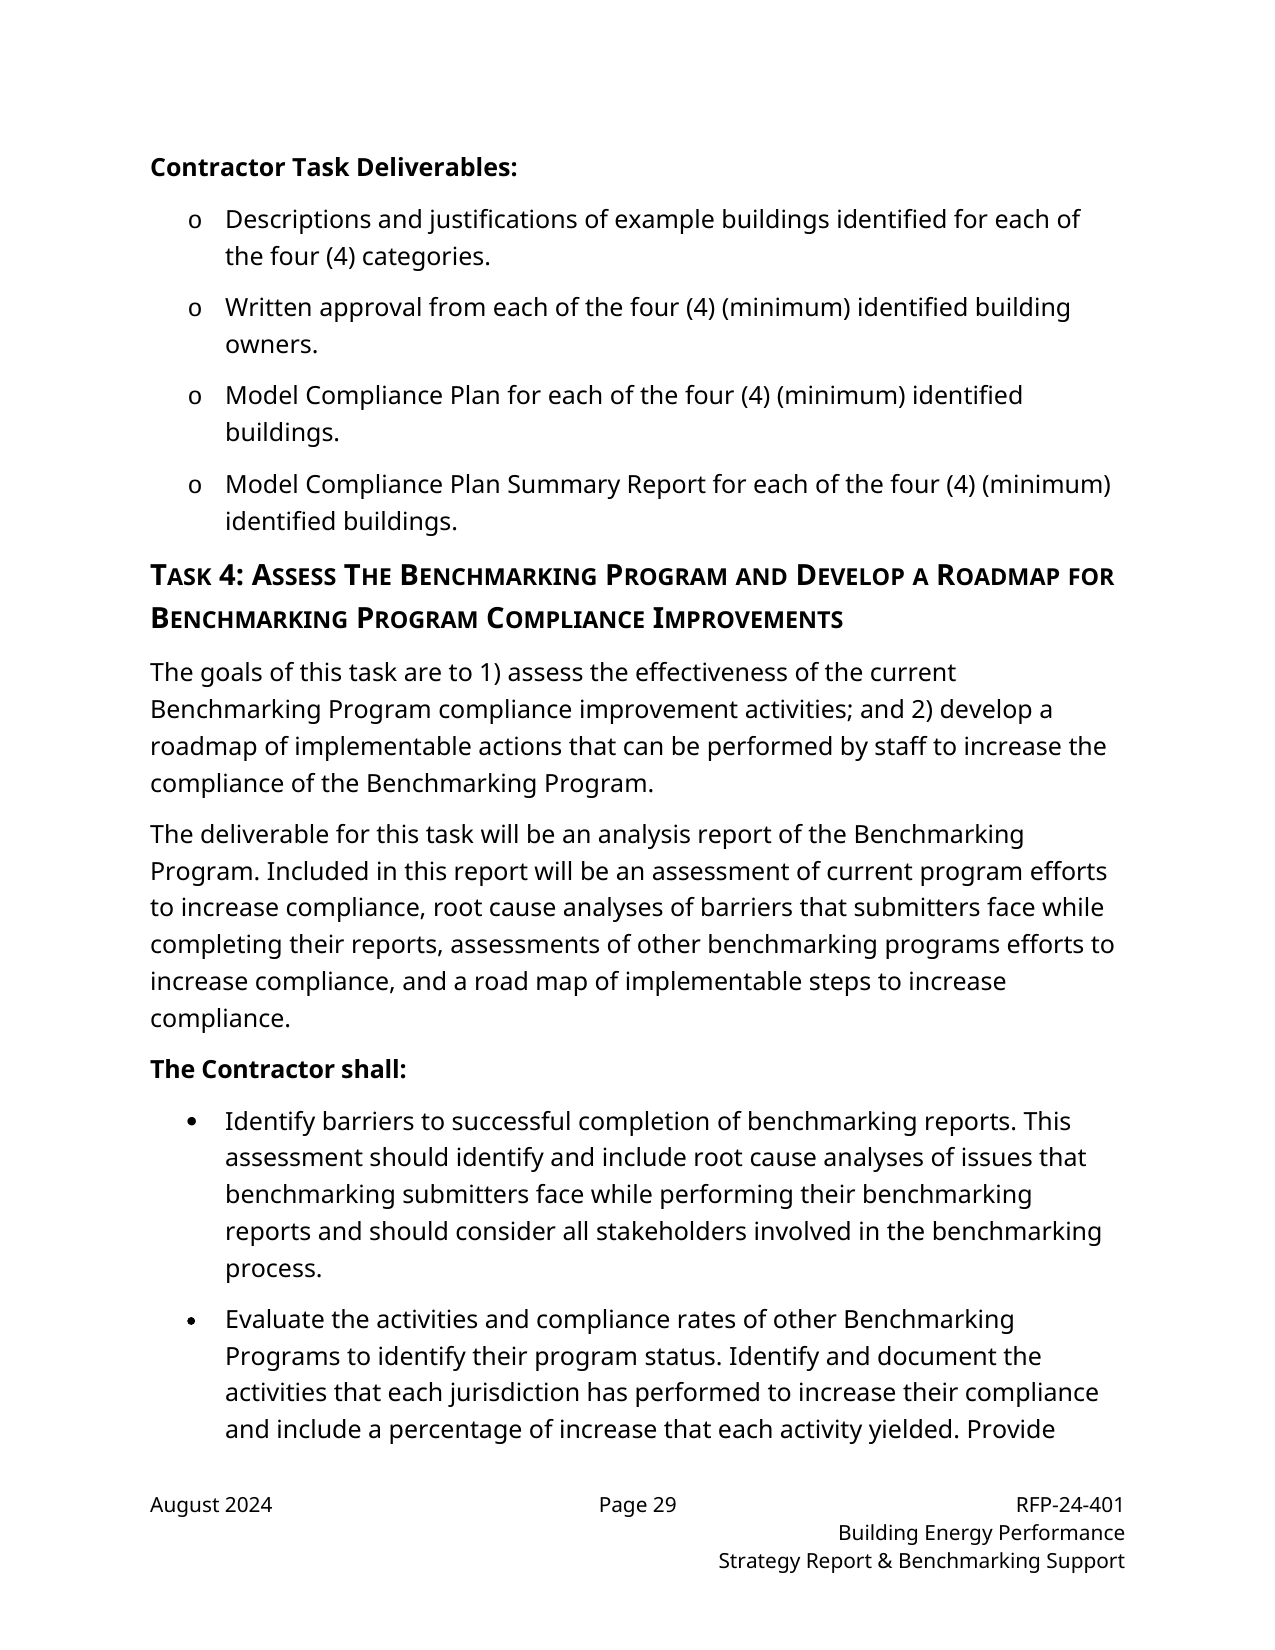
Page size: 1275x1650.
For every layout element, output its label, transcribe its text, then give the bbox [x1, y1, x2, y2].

list Descriptions and justifications of example buildings identified for each of the four (4) categories. [187, 201, 1125, 272]
text The deliverable for this task will be an analysis report of the Benchmarking Program. Included in this report will be an assessment of current program efforts to increase compliance, root cause analyses of barriers that submitters face while completing their reports, assessments of other benchmarking programs efforts to increase compliance, and a road map of implementable steps to increase compliance. [150, 817, 1125, 1034]
list Written approval from each of the four (4) (minimum) identified building owners. [187, 290, 1125, 361]
text Contractor Task Deliverables: [150, 150, 1125, 184]
text The goals of this task are to 1) assess the effectiveness of the current Benchmarking Program compliance improvement activities; and 2) develop a roadmap of implementable actions that can be performed by staff to increase the compliance of the Benchmarking Program. [150, 655, 1125, 799]
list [187, 1302, 1125, 1446]
list Model Compliance Plan for each of the four (4) (minimum) identified buildings. [187, 378, 1125, 449]
text The Contractor shall: [150, 1052, 1125, 1086]
list Model Compliance Plan Summary Report for each of the four (4) (minimum) identified buildings. [187, 466, 1125, 537]
list Identify barriers to successful completion of benchmarking reports. This assessment should identify and include root cause analyses of issues that benchmarking submitters face while performing their benchmarking reports and should consider all stakeholders involved in the benchmarking process. [187, 1103, 1125, 1284]
text Task 4: Assess The Benchmarking Program and Develop a Roadmap for Benchmarking Program Compliance Improvements [150, 555, 1125, 637]
